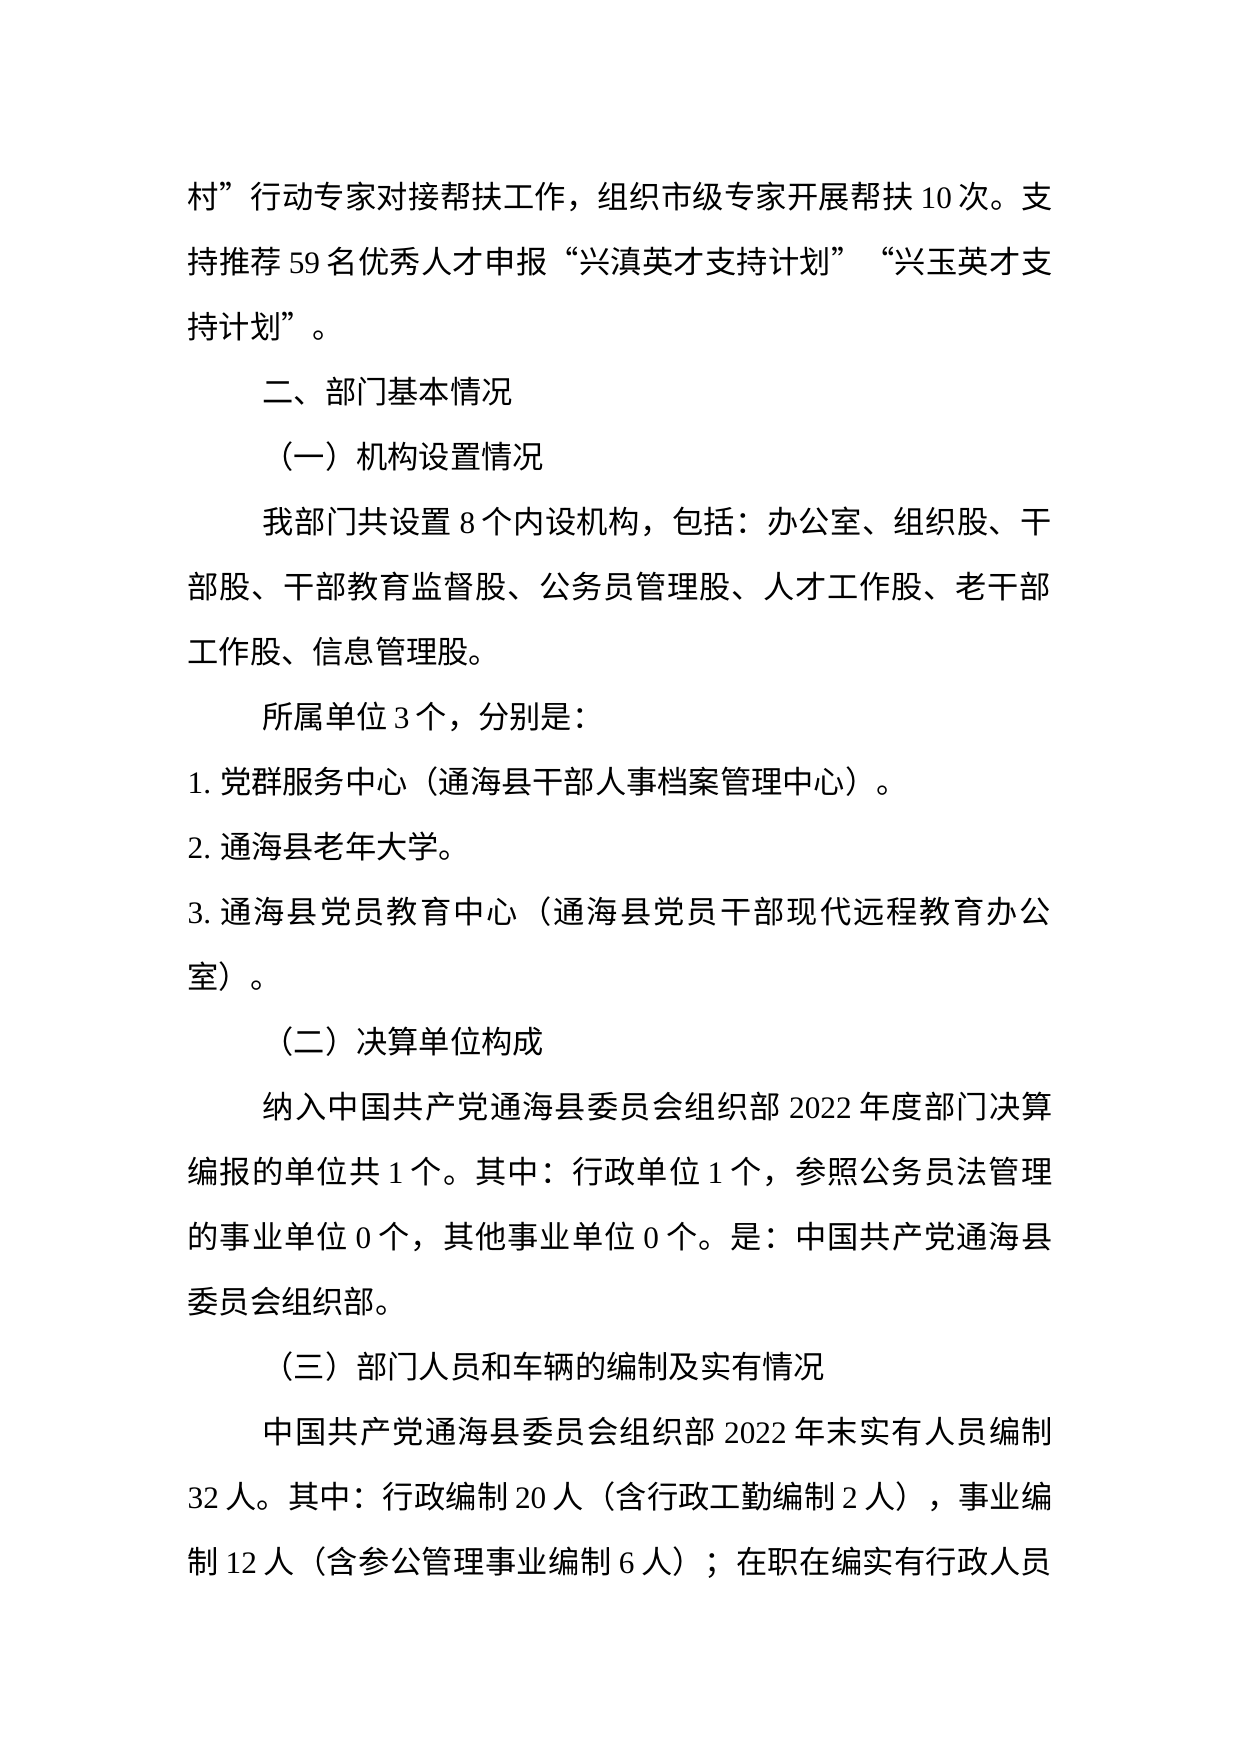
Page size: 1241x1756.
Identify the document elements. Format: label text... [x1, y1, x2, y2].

text 纳入中国共产党通海县委员会组织部2022年度部门决算编报的单位共1个。其中：行政单位1个，参照公务员法管理的事业单位0个，其他事业单位0个。是：中国共产党通海县委员会组织部。 [187, 1073, 1053, 1333]
list 党群服务中心（通海县干部人事档案管理中心）。 [187, 748, 1053, 813]
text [187, 163, 1053, 358]
list 通海县党员教育中心（通海县党员干部现代远程教育办公室）。 [187, 878, 1053, 1008]
subtitle 二、部门基本情况 [187, 358, 1053, 423]
subtitle （二）决算单位构成 [187, 1008, 1053, 1073]
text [187, 1398, 1053, 1593]
list 通海县老年大学。 [187, 813, 1053, 878]
text 我部门共设置8个内设机构，包括：办公室、组织股、干部股、干部教育监督股、公务员管理股、人才工作股、老干部工作股、信息管理股。 [187, 488, 1053, 683]
subtitle （一）机构设置情况 [187, 423, 1053, 488]
text 所属单位3个，分别是： [187, 683, 1053, 748]
subtitle （三）部门人员和车辆的编制及实有情况 [187, 1333, 1053, 1398]
